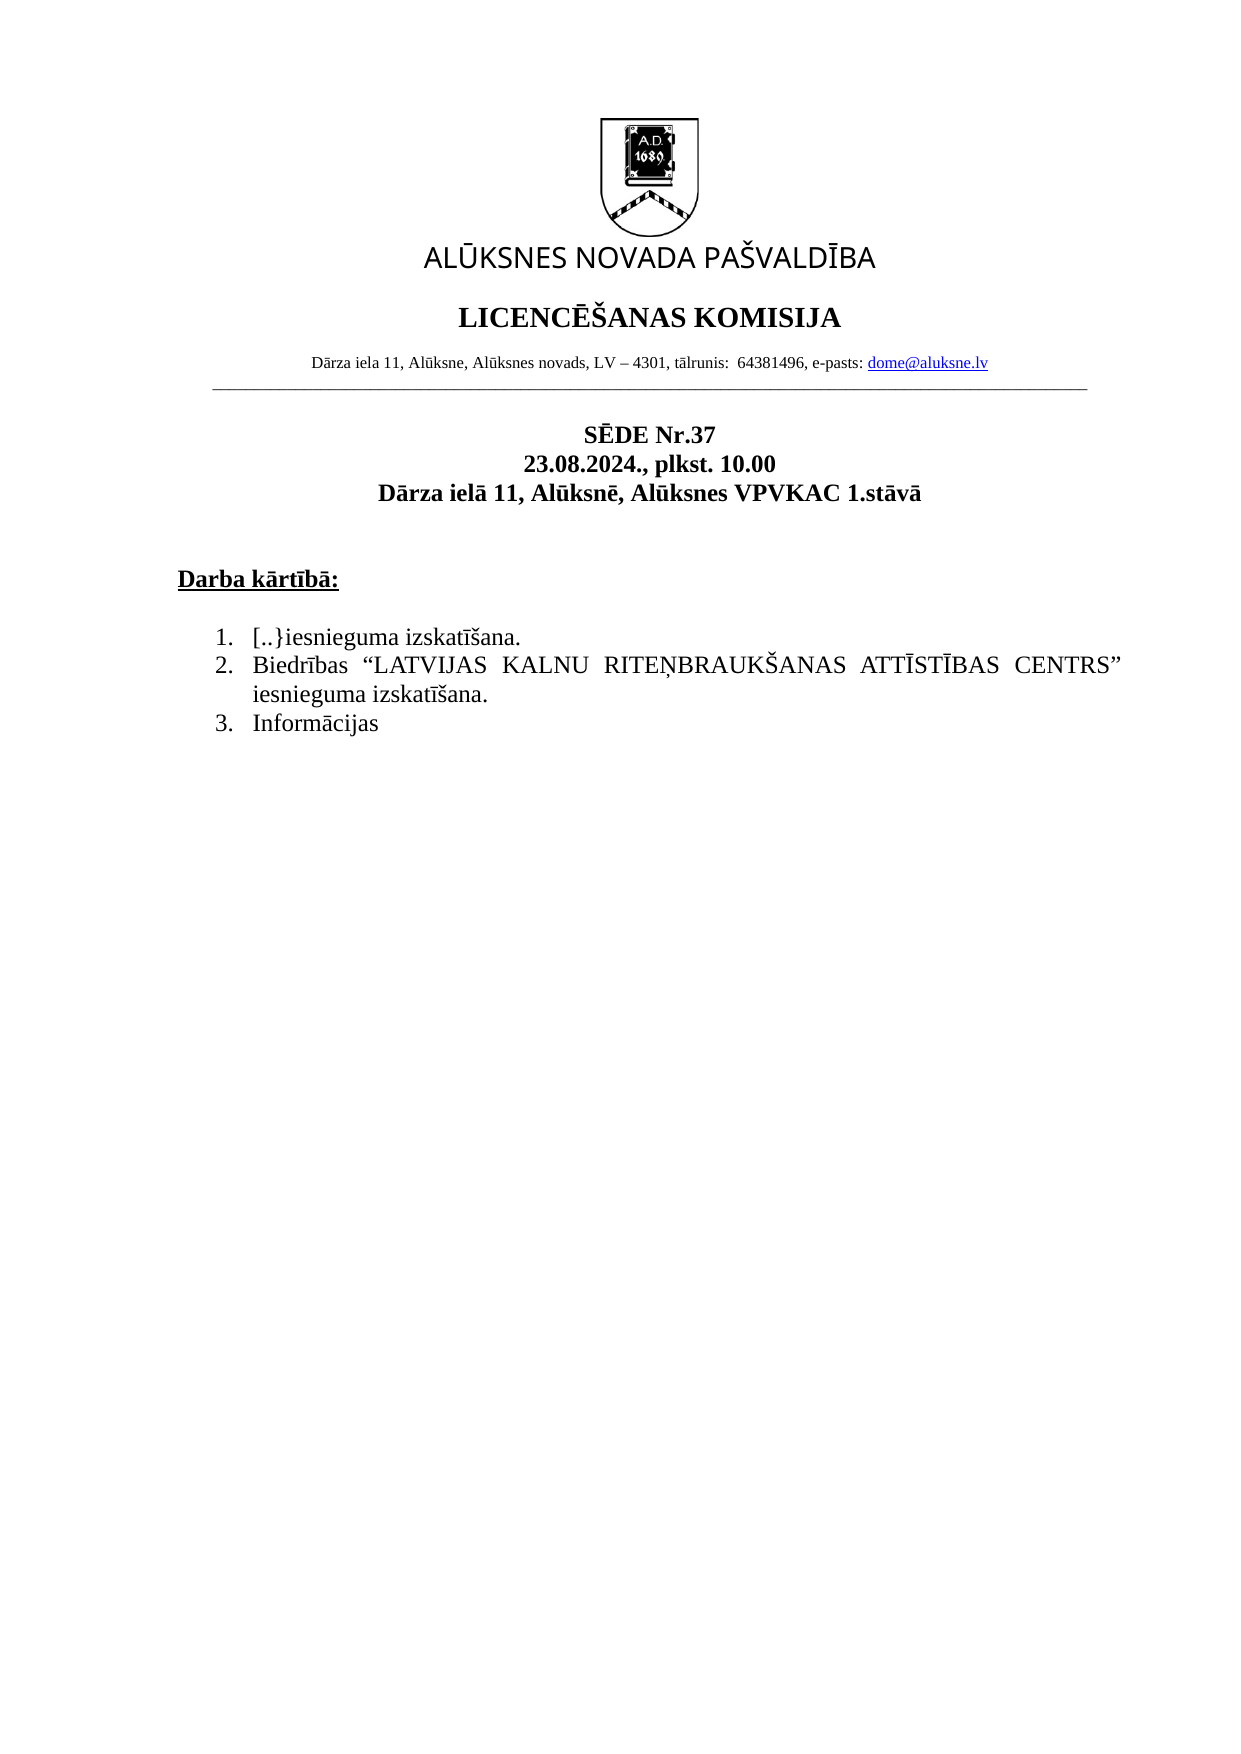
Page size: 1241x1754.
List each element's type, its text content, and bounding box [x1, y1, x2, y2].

picture [600, 118, 699, 237]
text _________________________________________________________________________________________________________ [177, 372, 1122, 392]
text LICENCĒŠANAS KOMISIJA [177, 301, 1122, 334]
list Biedrības “LATVIJAS KALNU RITEŅBRAUKŠANAS ATTĪSTĪBAS CENTRS” iesnieguma izskatīšana. [215, 650, 1122, 708]
text Dārza iela 11, Alūksne, Alūksnes novads, LV – 4301, tālrunis: 64381496, e-pasts: dome@aluksne.lv [177, 353, 1122, 372]
text ALŪKSNES NOVADA PAŠVALDĪBA [177, 237, 1122, 277]
text Darba kārtībā: [177, 564, 1122, 593]
text Dārza ielā 11, Alūksnē, Alūksnes VPVKAC 1.stāvā [177, 478, 1122, 507]
list [..}iesnieguma izskatīšana. [215, 622, 1122, 650]
text SĒDE Nr.37 [177, 420, 1122, 449]
text 23.08.2024., plkst. 10.00 [177, 449, 1122, 478]
list Informācijas [215, 708, 1122, 737]
